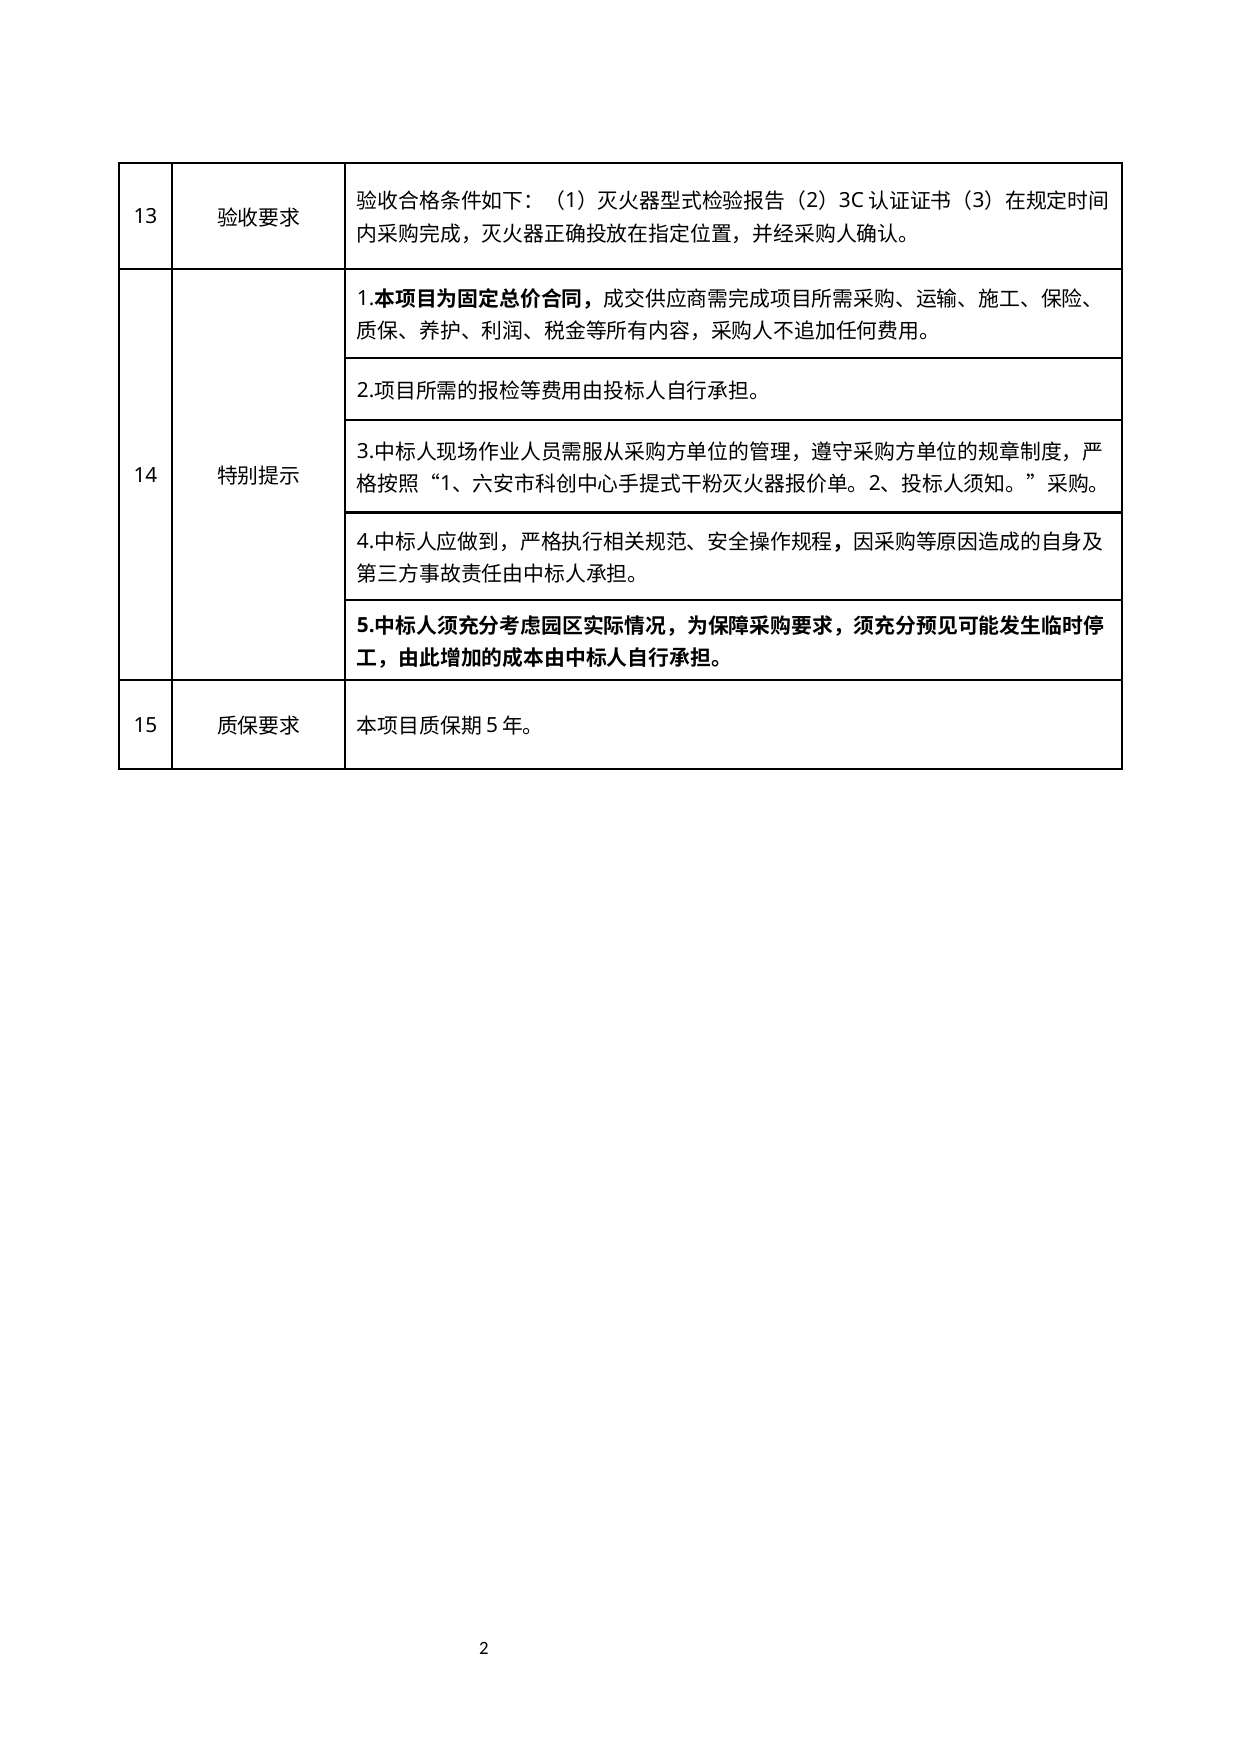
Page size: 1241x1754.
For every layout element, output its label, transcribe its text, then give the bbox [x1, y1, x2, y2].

table_cell 4.中标人应做到，严格执行相关规范、安全操作规程，因采购等原因造成的自身及第三方事故责任由中标人承担。 [346, 514, 1121, 599]
table_cell 1.本项目为固定总价合同，成交供应商需完成项目所需采购、运输、施工、保险、质保、养护、利润、税金等所有内容，采购人不追加任何费用。 [346, 270, 1121, 357]
table_cell 13 [120, 164, 171, 268]
table_cell 5.中标人须充分考虑园区实际情况，为保障采购要求，须充分预见可能发生临时停工，由此增加的成本由中标人自行承担。 [346, 601, 1121, 679]
table_cell 验收要求 [173, 164, 344, 268]
table_cell 3.中标人现场作业人员需服从采购方单位的管理，遵守采购方单位的规章制度，严格按照“1、六安市科创中心手提式干粉灭火器报价单。2、投标人须知。”采购。 [346, 421, 1121, 511]
table_cell 验收合格条件如下：（1）灭火器型式检验报告（2）3C认证证书（3）在规定时间内采购完成，灭火器正确投放在指定位置，并经采购人确认。 [346, 164, 1121, 268]
table_cell 15 [120, 681, 171, 768]
table_cell 特别提示 [173, 270, 344, 679]
table_cell 本项目质保期5年。 [346, 681, 1121, 768]
table_cell 14 [120, 270, 171, 679]
table_cell 2.项目所需的报检等费用由投标人自行承担。 [346, 359, 1121, 419]
table_cell 质保要求 [173, 681, 344, 768]
